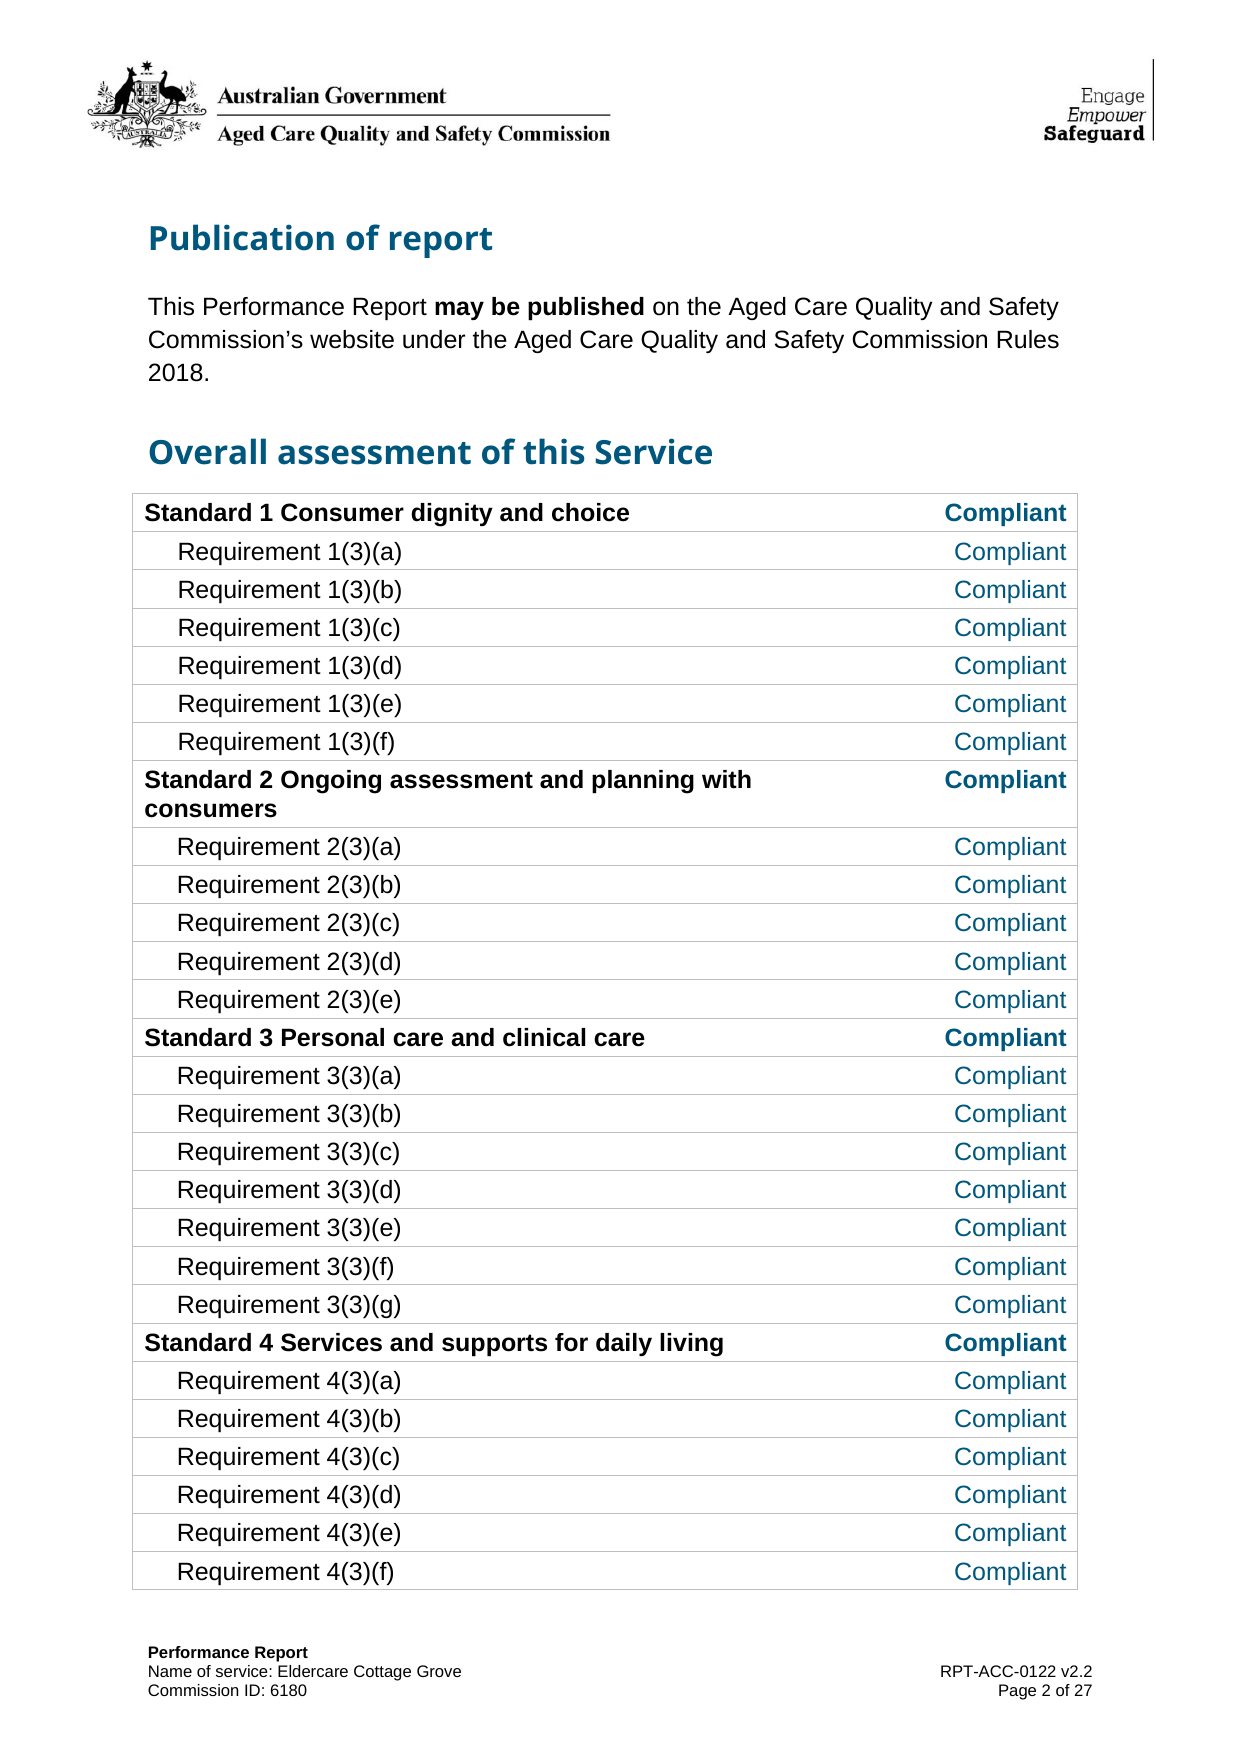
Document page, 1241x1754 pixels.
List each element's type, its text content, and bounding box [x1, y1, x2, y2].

table_cell Compliant [878, 1438, 1077, 1475]
table_cell Requirement 2(3)(a) [133, 828, 878, 865]
table_cell Requirement 4(3)(a) [133, 1362, 878, 1399]
table_cell Compliant [878, 828, 1077, 865]
table_cell Standard 2 Ongoing assessment and planning with consumers [133, 761, 878, 827]
table_cell Requirement 4(3)(f) [133, 1552, 878, 1589]
table_cell Requirement 1(3)(d) [133, 647, 878, 684]
table_cell Compliant [878, 1171, 1077, 1208]
table_cell Compliant [878, 1476, 1077, 1513]
table_cell Compliant [878, 1057, 1077, 1094]
table_header Compliant [878, 494, 1077, 531]
table_cell Compliant [878, 1019, 1077, 1056]
table_cell Requirement 2(3)(e) [133, 980, 878, 1017]
table_cell Requirement 3(3)(a) [133, 1057, 878, 1094]
table_cell Requirement 4(3)(d) [133, 1476, 878, 1513]
table_cell Requirement 3(3)(b) [133, 1095, 878, 1132]
table_cell Requirement 3(3)(c) [133, 1133, 878, 1170]
table_cell Compliant [878, 1514, 1077, 1551]
table_cell Requirement 4(3)(e) [133, 1514, 878, 1551]
table_cell Requirement 3(3)(d) [133, 1171, 878, 1208]
table_cell Compliant [878, 609, 1077, 646]
subtitle Publication of report [148, 215, 1092, 260]
table_cell Requirement 3(3)(f) [133, 1247, 878, 1284]
table_cell Compliant [878, 1285, 1077, 1322]
table_cell Compliant [878, 1362, 1077, 1399]
table_cell Requirement 2(3)(c) [133, 904, 878, 941]
table_cell Requirement 2(3)(d) [133, 942, 878, 979]
table_cell Requirement 4(3)(c) [133, 1438, 878, 1475]
table_cell Requirement 2(3)(b) [133, 866, 878, 903]
subtitle Overall assessment of this Service [148, 428, 1092, 474]
table_cell Compliant [878, 723, 1077, 760]
table_cell Compliant [878, 685, 1077, 722]
table_cell Compliant [878, 980, 1077, 1017]
table_cell Compliant [878, 647, 1077, 684]
table_cell Requirement 1(3)(f) [133, 723, 878, 760]
table_cell Compliant [878, 761, 1077, 827]
table_cell Compliant [878, 1209, 1077, 1246]
table_cell Compliant [878, 1133, 1077, 1170]
table_cell Compliant [878, 942, 1077, 979]
table_cell Requirement 1(3)(a) [133, 532, 878, 569]
table_cell Requirement 3(3)(g) [133, 1285, 878, 1322]
table_cell Requirement 1(3)(b) [133, 570, 878, 607]
table_cell Compliant [878, 904, 1077, 941]
table_header Standard 1 Consumer dignity and choice [133, 494, 878, 531]
table_cell Compliant [878, 1095, 1077, 1132]
text This Performance Report may be published on the Aged Care Quality and Safety Commission’s website under the Aged Care Quality and Safety Commission Rules 2018. [148, 292, 1092, 387]
table_cell Compliant [878, 532, 1077, 569]
table_cell Requirement 1(3)(e) [133, 685, 878, 722]
picture [1, 0, 1241, 169]
table_cell Compliant [878, 1400, 1077, 1437]
table_cell Compliant [878, 1552, 1077, 1589]
table_cell Compliant [878, 1247, 1077, 1284]
table_cell Requirement 3(3)(e) [133, 1209, 878, 1246]
table_cell Standard 4 Services and supports for daily living [133, 1324, 878, 1361]
table_cell Compliant [878, 1324, 1077, 1361]
table_cell Compliant [878, 570, 1077, 607]
table_cell Compliant [878, 866, 1077, 903]
table_cell Requirement 4(3)(b) [133, 1400, 878, 1437]
table_cell Requirement 1(3)(c) [133, 609, 878, 646]
table_cell Standard 3 Personal care and clinical care [133, 1019, 878, 1056]
